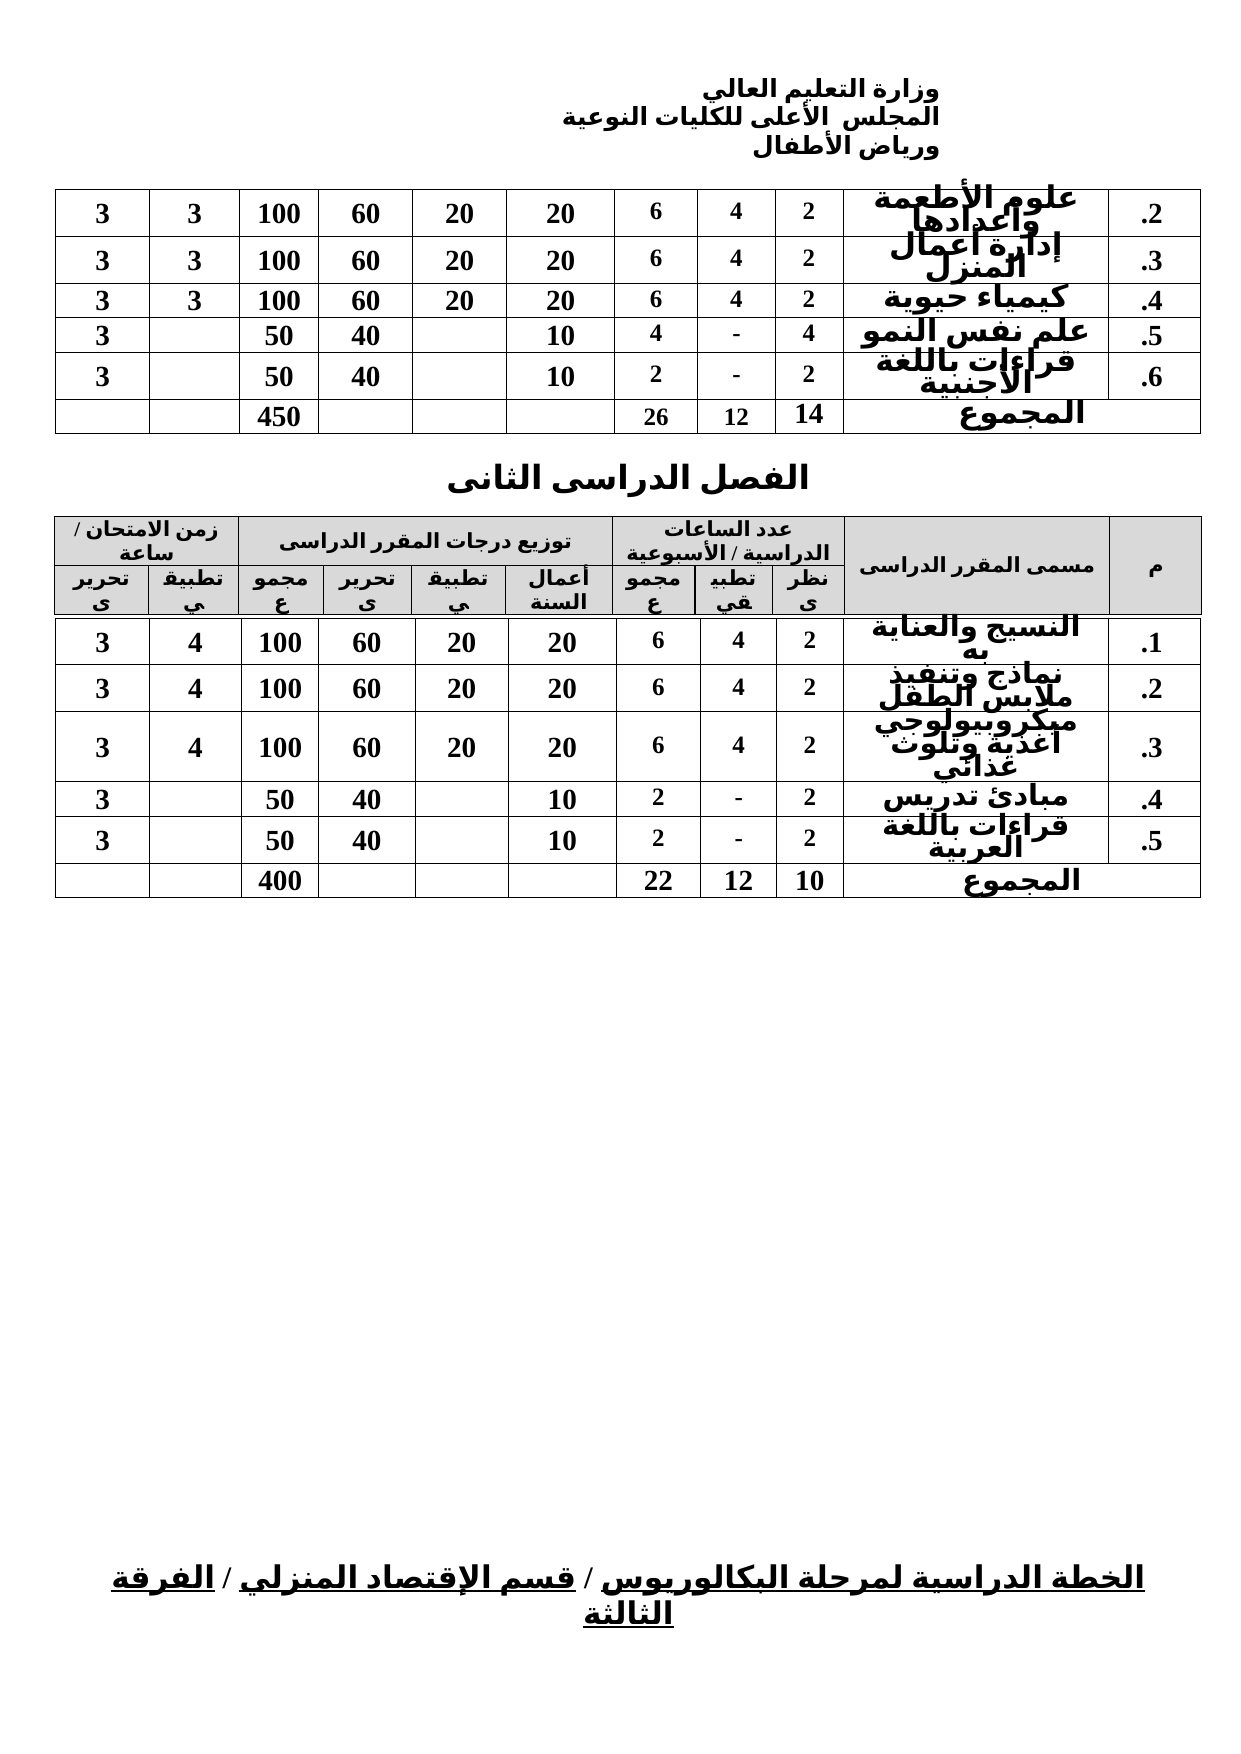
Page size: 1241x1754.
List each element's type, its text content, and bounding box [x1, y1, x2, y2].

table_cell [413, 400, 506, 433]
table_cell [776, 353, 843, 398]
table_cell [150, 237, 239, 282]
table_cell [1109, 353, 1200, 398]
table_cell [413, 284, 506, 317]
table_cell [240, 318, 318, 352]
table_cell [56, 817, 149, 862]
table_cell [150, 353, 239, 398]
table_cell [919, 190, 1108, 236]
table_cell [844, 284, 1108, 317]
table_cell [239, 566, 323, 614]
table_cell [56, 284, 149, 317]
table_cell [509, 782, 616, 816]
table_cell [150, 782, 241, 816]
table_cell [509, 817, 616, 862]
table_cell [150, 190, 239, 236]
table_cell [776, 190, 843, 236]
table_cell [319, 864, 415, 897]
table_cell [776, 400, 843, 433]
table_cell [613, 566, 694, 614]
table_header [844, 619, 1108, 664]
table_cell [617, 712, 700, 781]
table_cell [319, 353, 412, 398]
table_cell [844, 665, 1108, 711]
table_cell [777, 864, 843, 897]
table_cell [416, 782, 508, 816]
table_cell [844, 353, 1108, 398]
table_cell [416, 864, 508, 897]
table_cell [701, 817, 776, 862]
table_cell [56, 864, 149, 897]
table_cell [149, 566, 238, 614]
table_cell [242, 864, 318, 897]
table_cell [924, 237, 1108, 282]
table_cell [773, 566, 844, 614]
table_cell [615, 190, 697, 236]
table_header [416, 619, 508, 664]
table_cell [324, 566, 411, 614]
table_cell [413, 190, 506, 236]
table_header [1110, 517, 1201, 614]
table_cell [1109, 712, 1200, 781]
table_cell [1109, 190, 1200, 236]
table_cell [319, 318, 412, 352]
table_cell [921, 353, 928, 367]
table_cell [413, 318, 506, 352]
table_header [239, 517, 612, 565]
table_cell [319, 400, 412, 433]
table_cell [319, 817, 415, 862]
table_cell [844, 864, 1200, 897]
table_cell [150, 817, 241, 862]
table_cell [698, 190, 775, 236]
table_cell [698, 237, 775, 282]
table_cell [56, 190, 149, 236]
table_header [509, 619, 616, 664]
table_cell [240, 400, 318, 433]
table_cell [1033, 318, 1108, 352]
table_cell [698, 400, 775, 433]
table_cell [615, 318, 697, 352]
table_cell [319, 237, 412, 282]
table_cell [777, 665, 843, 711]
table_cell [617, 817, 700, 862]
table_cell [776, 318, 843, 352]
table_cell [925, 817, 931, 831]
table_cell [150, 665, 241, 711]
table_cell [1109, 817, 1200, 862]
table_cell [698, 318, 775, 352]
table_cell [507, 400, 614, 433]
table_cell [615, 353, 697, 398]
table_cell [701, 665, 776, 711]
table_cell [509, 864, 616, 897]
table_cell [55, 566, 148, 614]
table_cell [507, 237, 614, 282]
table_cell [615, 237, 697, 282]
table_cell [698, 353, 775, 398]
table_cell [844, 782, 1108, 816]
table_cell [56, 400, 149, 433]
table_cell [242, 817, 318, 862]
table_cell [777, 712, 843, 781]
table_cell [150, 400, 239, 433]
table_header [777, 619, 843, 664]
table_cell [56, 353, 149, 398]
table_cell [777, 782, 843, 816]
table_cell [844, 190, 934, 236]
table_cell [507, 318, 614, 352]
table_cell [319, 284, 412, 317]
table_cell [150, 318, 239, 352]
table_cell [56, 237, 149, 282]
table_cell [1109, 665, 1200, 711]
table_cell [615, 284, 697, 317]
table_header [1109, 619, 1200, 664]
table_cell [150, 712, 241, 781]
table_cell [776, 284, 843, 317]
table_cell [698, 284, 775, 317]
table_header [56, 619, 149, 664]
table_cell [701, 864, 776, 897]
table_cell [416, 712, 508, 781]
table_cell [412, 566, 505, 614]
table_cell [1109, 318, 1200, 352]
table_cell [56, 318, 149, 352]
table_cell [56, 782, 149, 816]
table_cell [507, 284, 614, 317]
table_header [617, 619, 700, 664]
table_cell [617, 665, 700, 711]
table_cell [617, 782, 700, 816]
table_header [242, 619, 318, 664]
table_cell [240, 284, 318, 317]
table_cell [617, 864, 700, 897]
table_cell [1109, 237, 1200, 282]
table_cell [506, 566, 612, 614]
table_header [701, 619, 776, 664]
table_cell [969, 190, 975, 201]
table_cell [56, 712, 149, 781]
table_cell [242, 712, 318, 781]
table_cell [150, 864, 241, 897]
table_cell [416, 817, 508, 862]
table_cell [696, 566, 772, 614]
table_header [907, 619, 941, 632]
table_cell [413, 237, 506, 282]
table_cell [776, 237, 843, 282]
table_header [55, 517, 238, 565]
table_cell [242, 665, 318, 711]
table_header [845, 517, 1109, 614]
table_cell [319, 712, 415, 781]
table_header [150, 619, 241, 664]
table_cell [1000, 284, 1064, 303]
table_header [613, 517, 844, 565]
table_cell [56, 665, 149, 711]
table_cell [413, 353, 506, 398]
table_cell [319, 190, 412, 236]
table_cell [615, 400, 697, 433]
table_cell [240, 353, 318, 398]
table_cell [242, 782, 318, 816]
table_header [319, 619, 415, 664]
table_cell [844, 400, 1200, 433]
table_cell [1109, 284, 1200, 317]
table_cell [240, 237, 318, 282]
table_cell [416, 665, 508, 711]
text الخطة الدراسية لمرحلة البكالوريوس / قسم الإقتصاد المنزلي / الفرقة الثالثة [75, 1559, 1181, 1631]
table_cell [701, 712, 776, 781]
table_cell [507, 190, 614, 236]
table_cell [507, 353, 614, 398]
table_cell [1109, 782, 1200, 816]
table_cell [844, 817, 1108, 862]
text الفصل الدراسى الثانى [75, 458, 1181, 497]
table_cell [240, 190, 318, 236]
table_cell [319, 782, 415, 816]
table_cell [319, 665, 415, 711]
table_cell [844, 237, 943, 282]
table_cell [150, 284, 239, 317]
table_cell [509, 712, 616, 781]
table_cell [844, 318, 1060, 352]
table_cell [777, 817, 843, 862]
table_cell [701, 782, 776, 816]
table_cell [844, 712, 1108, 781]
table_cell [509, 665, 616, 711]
